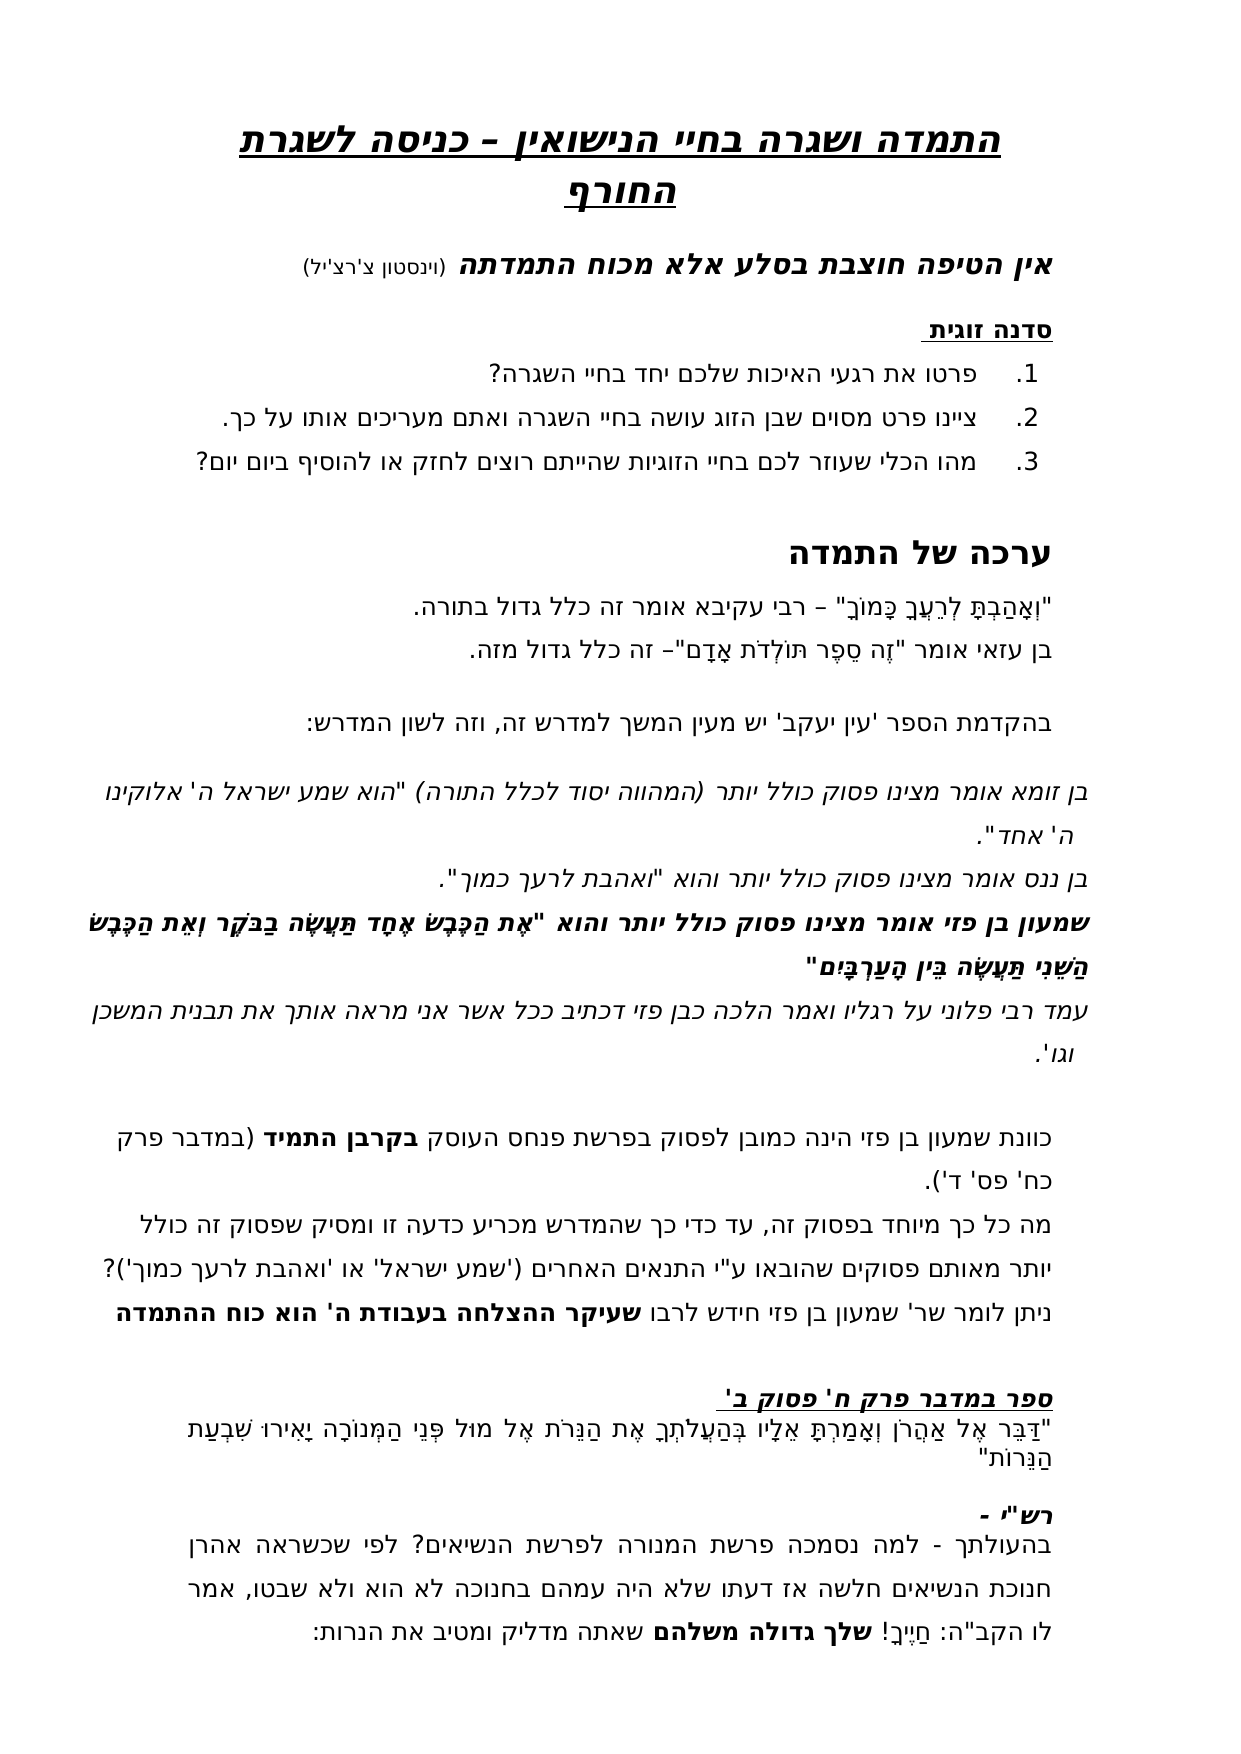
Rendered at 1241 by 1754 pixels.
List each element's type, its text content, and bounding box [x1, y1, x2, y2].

text ספר במדבר פרק ח' פסוק ב' [187, 1385, 1053, 1414]
list מהו הכלי שעוזר לכם בחיי הזוגיות שהייתם רוצים לחזק או להוסיף ביום יום? [187, 447, 1015, 476]
text מה כל כך מיוחד בפסוק זה, עד כדי כך שהמדרש מכריע כדעה זו ומסיק שפסוק זה כולל יותר מאותם פסוקים שהובאו ע"י התנאים האחרים ('שמע ישראל' או 'ואהבת לרעך כמוך')? [99, 1210, 1053, 1283]
text בהקדמת הספר 'עין יעקב' יש מעין המשך למדרש זה, וזה לשון המדרש: [187, 708, 1053, 737]
list פרטו את רגעי האיכות שלכם יחד בחיי השגרה? [187, 359, 1015, 388]
text בהעולתך - למה נסמכה פרשת המנורה לפרשת הנשיאים? לפי שכשראה אהרן חנוכת הנשיאים חלשה אז דעתו שלא היה עמהם בחנוכה לא הוא ולא שבטו, אמר לו הקב"ה: חַיֶיךָ! שלך גדולה משלהם שאתה מדליק ומטיב את הנרות: [187, 1530, 1053, 1647]
text כוונת שמעון בן פזי הינה כמובן לפסוק בפרשת פנחס העוסק בקרבן התמיד (במדבר פרק כח' פס' ד'). [99, 1123, 1053, 1196]
text התמדה ושגרה בחיי הנישואין – כניסה לשגרת החורף [187, 118, 1053, 212]
text "דַּבֵּר אֶל אַהֲרֹן וְאָמַרְתָּ אֵלָיו בְּהַעֲלֹתְךָ אֶת הַנֵּרֹת אֶל מוּל פְּנֵי הַמְּנוֹרָה יָאִירוּ שִׁבְעַת הַנֵּרוֹת" [187, 1414, 1053, 1472]
text ערכה של התמדה [187, 534, 1053, 573]
list ציינו פרט מסוים שבן הזוג עושה בחיי השגרה ואתם מעריכים אותו על כך. [187, 403, 1015, 432]
text שמעון בן פזי אומר מצינו פסוק כולל יותר והוא "אֶת הַכֶּבֶשׂ אֶחָד תַּעֲשֶׂה בַבֹּקֶר וְאֵת הַכֶּבֶשׂ הַשֵּׁנִי תַּעֲשֶׂה בֵּין הָעַרְבָּיִם" [40, 908, 1088, 981]
text אין הטיפה חוצבת בסלע אלא מכוח התמדתה (וינסטון צ'רצ'יל) [187, 247, 1053, 281]
text ניתן לומר שר' שמעון בן פזי חידש לרבו שעיקר ההצלחה בעבודת ה' הוא כוח ההתמדה [99, 1298, 1053, 1327]
text עמד רבי פלוני על רגליו ואמר הלכה כבן פזי דכתיב ככל אשר אני מראה אותך את תבנית המשכן וגו'. [84, 996, 1088, 1069]
text בן זומא אומר מצינו פסוק כולל יותר (המהווה יסוד לכלל התורה) "הוא שמע ישראל ה' אלוקינו ה' אחד". [84, 777, 1088, 850]
text סדנה זוגית [187, 316, 1053, 345]
text "וְאָהַבְתָּ לְרֵעֲךָ כָּמוֹךָ" – רבי עקיבא אומר זה כלל גדול בתורה. [187, 592, 1053, 621]
text בן עזאי אומר "זֶה סֵפֶר תּוֹלְדֹת אָדָם"– זה כלל גדול מזה. [187, 636, 1053, 665]
text רש"י - [187, 1501, 1053, 1530]
text בן ננס אומר מצינו פסוק כולל יותר והוא "ואהבת לרעך כמוך". [187, 864, 1088, 894]
